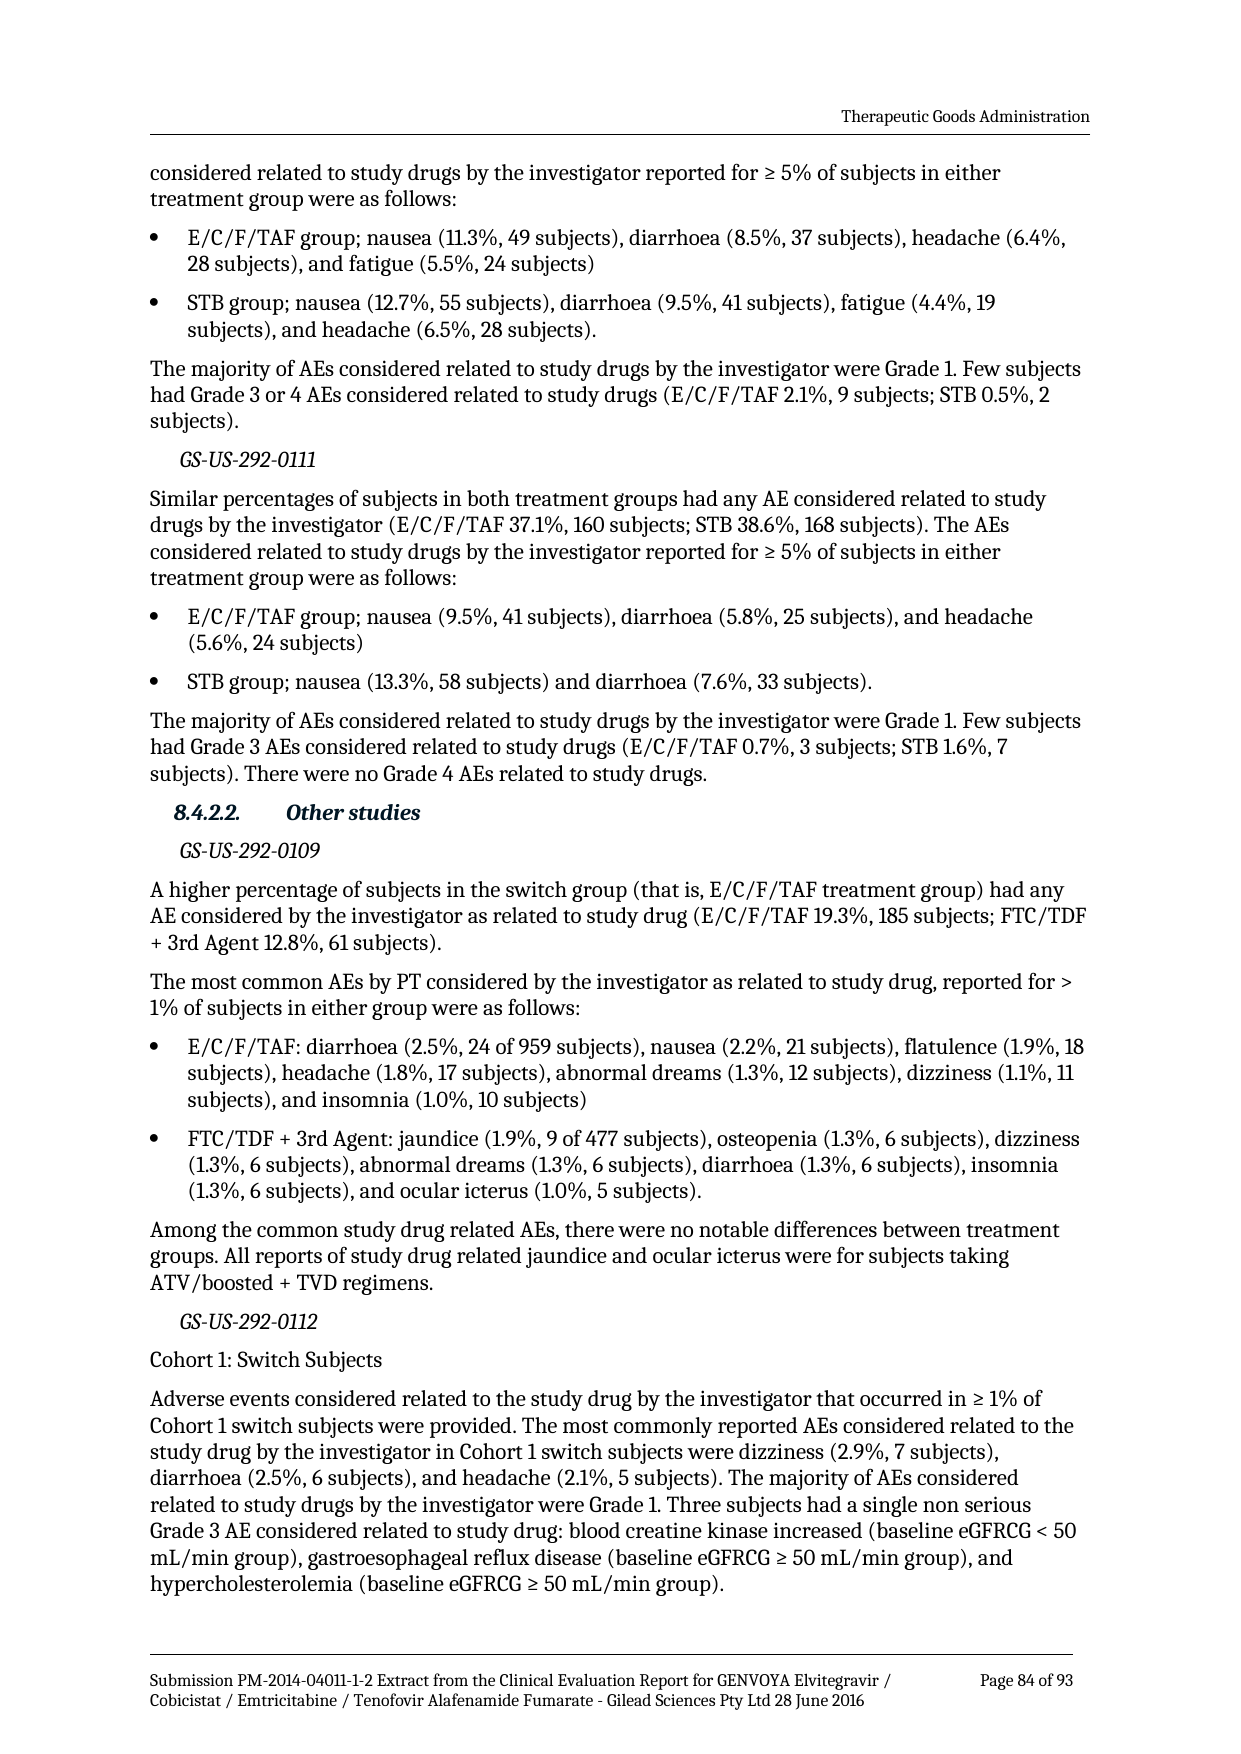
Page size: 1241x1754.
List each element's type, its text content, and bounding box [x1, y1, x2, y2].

text The majority of AEs considered related to study drugs by the investigator were Grade 1. Few subjects had Grade 3 AEs considered related to study drugs (E/C/F/TAF 0.7%, 3 subjects; STB 1.6%, 7 subjects). There were no Grade 4 AEs related to study drugs. [150, 708, 1090, 787]
subtitle GS-US-292-0112 [179, 1308, 1090, 1335]
text Adverse events considered related to the study drug by the investigator that occurred in ≥ 1% of Cohort 1 switch subjects were provided. The most commonly reported AEs considered related to the study drug by the investigator in Cohort 1 switch subjects were dizziness (2.9%, 7 subjects), diarrhoea (2.5%, 6 subjects), and headache (2.1%, 5 subjects). The majority of AEs considered related to study drugs by the investigator were Grade 1. Three subjects had a single non serious Grade 3 AE considered related to study drug: blood creatine kinase increased (baseline eGFRCG < 50 mL/min group), gastroesophageal reflux disease (baseline eGFRCG ≥ 50 mL/min group), and hypercholesterolemia (baseline eGFRCG ≥ 50 mL/min group). [150, 1386, 1090, 1597]
list STB group; nausea (12.7%, 55 subjects), diarrhoea (9.5%, 41 subjects), fatigue (4.4%, 19 subjects), and headache (6.5%, 28 subjects). [150, 290, 1090, 343]
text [150, 160, 1090, 212]
text Similar percentages of subjects in both treatment groups had any AE considered related to study drugs by the investigator (E/C/F/TAF 37.1%, 160 subjects; STB 38.6%, 168 subjects). The AEs considered related to study drugs by the investigator reported for ≥ 5% of subjects in either treatment group were as follows: [150, 486, 1090, 591]
text A higher percentage of subjects in the switch group (that is, E/C/F/TAF treatment group) had any AE considered by the investigator as related to study drug (E/C/F/TAF 19.3%, 185 subjects; FTC/TDF + 3rd Agent 12.8%, 61 subjects). [150, 877, 1090, 956]
list E/C/F/TAF: diarrhoea (2.5%, 24 of 959 subjects), nausea (2.2%, 21 subjects), flatulence (1.9%, 18 subjects), headache (1.8%, 17 subjects), abnormal dreams (1.3%, 12 subjects), dizziness (1.1%, 11 subjects), and insomnia (1.0%, 10 subjects) [150, 1034, 1090, 1113]
list E/C/F/TAF group; nausea (9.5%, 41 subjects), diarrhoea (5.8%, 25 subjects), and headache (5.6%, 24 subjects) [150, 604, 1090, 656]
subtitle GS-US-292-0111 [179, 447, 1090, 473]
list STB group; nausea (13.3%, 58 subjects) and diarrhoea (7.6%, 33 subjects). [150, 669, 1090, 695]
subtitle GS-US-292-0109 [179, 838, 1090, 864]
list FTC/TDF + 3rd Agent: jaundice (1.9%, 9 of 477 subjects), osteopenia (1.3%, 6 subjects), dizziness (1.3%, 6 subjects), abnormal dreams (1.3%, 6 subjects), diarrhoea (1.3%, 6 subjects), insomnia (1.3%, 6 subjects), and ocular icterus (1.0%, 5 subjects). [150, 1125, 1090, 1204]
text The majority of AEs considered related to study drugs by the investigator were Grade 1. Few subjects had Grade 3 or 4 AEs considered related to study drugs (E/C/F/TAF 2.1%, 9 subjects; STB 0.5%, 2 subjects). [150, 355, 1090, 434]
text The most common AEs by PT considered by the investigator as related to study drug, reported for > 1% of subjects in either group were as follows: [150, 968, 1090, 1021]
text Cohort 1: Switch Subjects [150, 1347, 1090, 1374]
list E/C/F/TAF group; nausea (11.3%, 49 subjects), diarrhoea (8.5%, 37 subjects), headache (6.4%, 28 subjects), and fatigue (5.5%, 24 subjects) [150, 225, 1090, 278]
subtitle Other studies [174, 799, 1090, 826]
text Among the common study drug related AEs, there were no notable differences between treatment groups. All reports of study drug related jaundice and ocular icterus were for subjects taking ATV/boosted + TVD regimens. [150, 1217, 1090, 1296]
